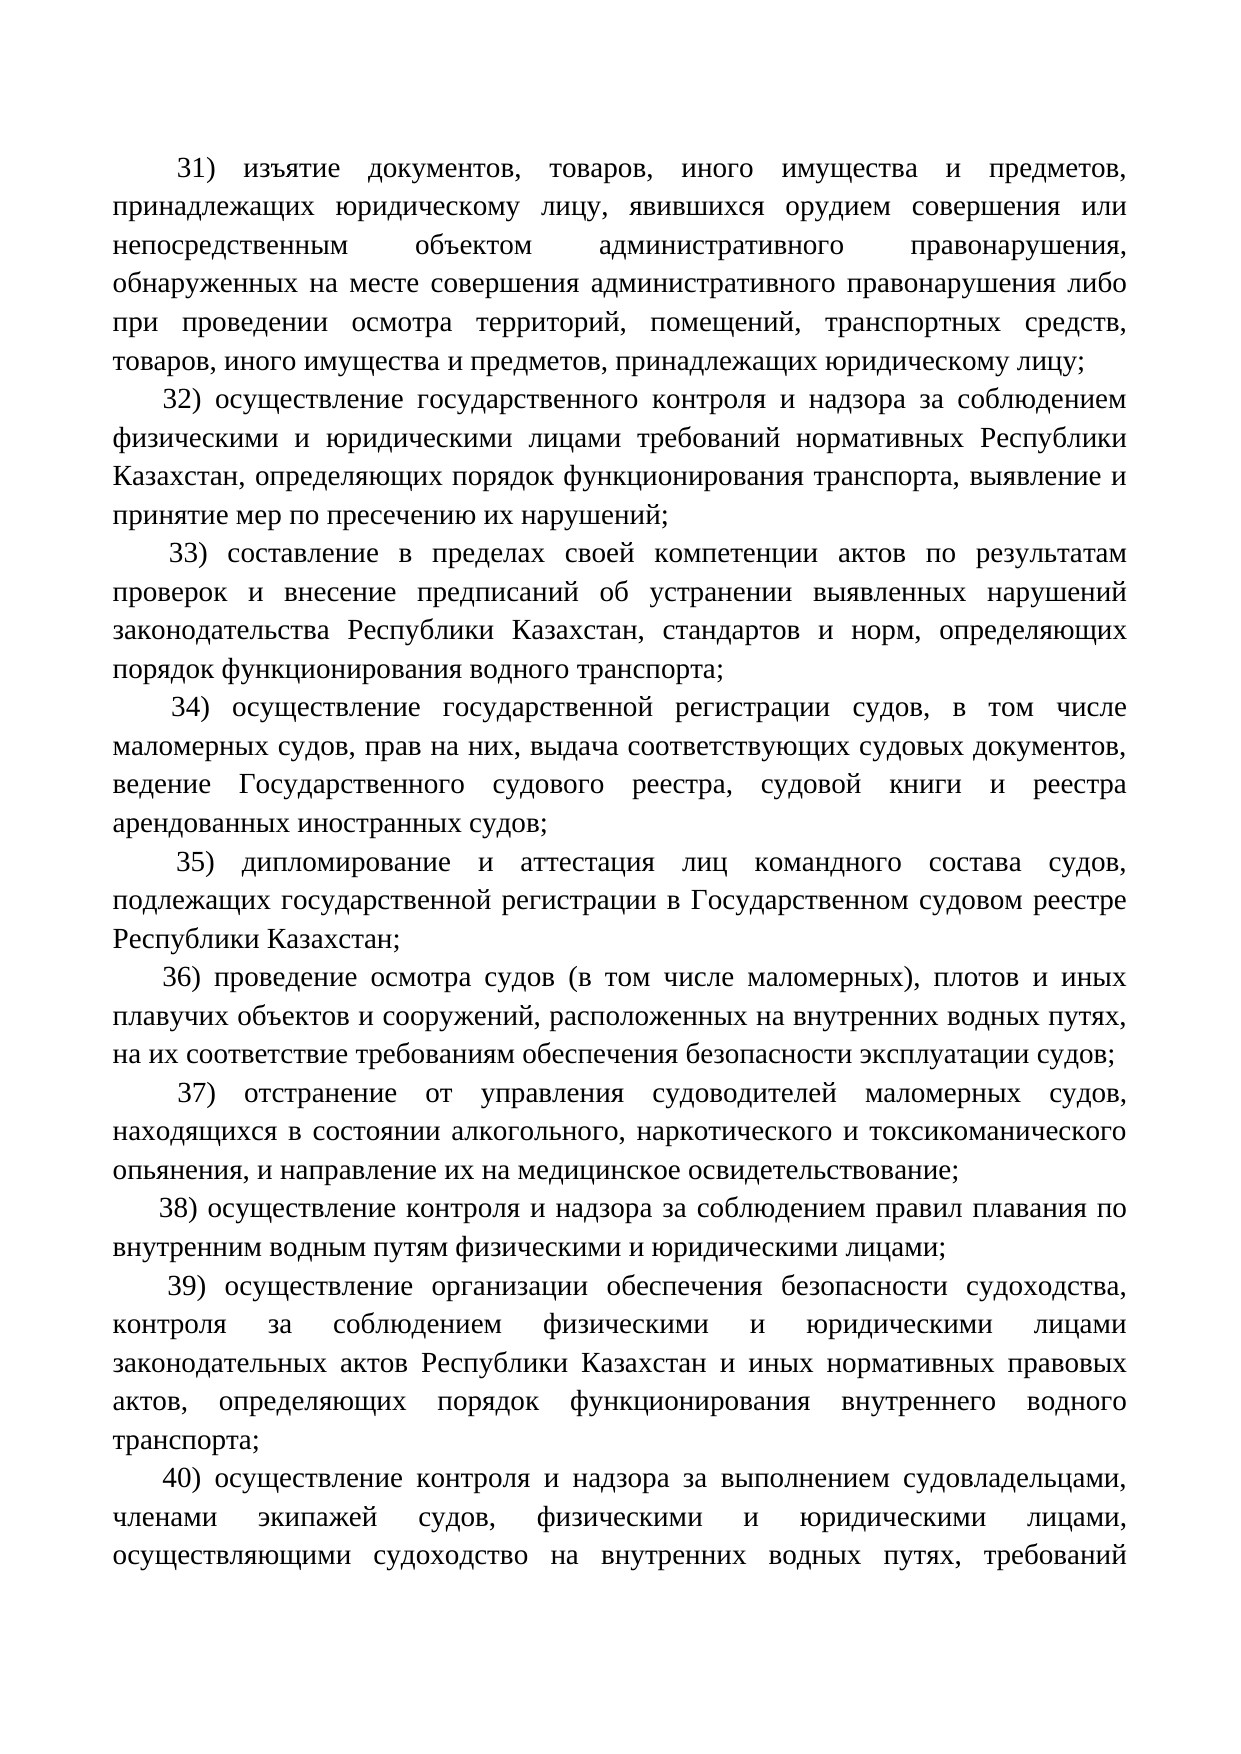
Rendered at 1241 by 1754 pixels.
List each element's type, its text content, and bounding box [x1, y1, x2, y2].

text 35) дипломирование и аттестация лиц командного состава судов, подлежащих государственной регистрации в Государственном судовом реестре Республики Казахстан; [112, 844, 1128, 954]
text 37) отстранение от управления судоводителей маломерных судов, находящихся в состоянии алкогольного, наркотического и токсикоманического опьянения, и направление их на медицинское освидетельствование; [112, 1075, 1128, 1186]
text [112, 1460, 1128, 1571]
text 39) осуществление организации обеспечения безопасности судоходства, контроля за соблюдением физическими и юридическими лицами законодательных актов Республики Казахстан и иных нормативных правовых актов, определяющих порядок функционирования внутреннего водного транспорта; [112, 1268, 1128, 1455]
text 38) осуществление контроля и надзора за соблюдением правил плавания по внутренним водным путям физическими и юридическими лицами; [112, 1191, 1128, 1263]
text 36) проведение осмотра судов (в том числе маломерных), плотов и иных плавучих объектов и сооружений, расположенных на внутренних водных путях, на их соответствие требованиям обеспечения безопасности эксплуатации судов; [112, 959, 1128, 1070]
text 34) осуществление государственной регистрации судов, в том числе маломерных судов, прав на них, выдача соответствующих судовых документов, ведение Государственного судового реестра, судовой книги и реестра арендованных иностранных судов; [112, 689, 1128, 839]
text 31) изъятие документов, товаров, иного имущества и предметов, принадлежащих юридическому лицу, явившихся орудием совершения или непосредственным объектом административного правонарушения, обнаруженных на месте совершения административного правонарушения либо при проведении осмотра территорий, помещений, транспортных средств, товаров, иного имущества и предметов, принадлежащих юридическому лицу; [112, 150, 1128, 376]
text 32) осуществление государственного контроля и надзора за соблюдением физическими и юридическими лицами требований нормативных Республики Казахстан, определяющих порядок функционирования транспорта, выявление и принятие мер по пресечению их нарушений; [112, 381, 1128, 530]
text 33) составление в пределах своей компетенции актов по результатам проверок и внесение предписаний об устранении выявленных нарушений законодательства Республики Казахстан, стандартов и норм, определяющих порядок функционирования водного транспорта; [112, 535, 1128, 684]
